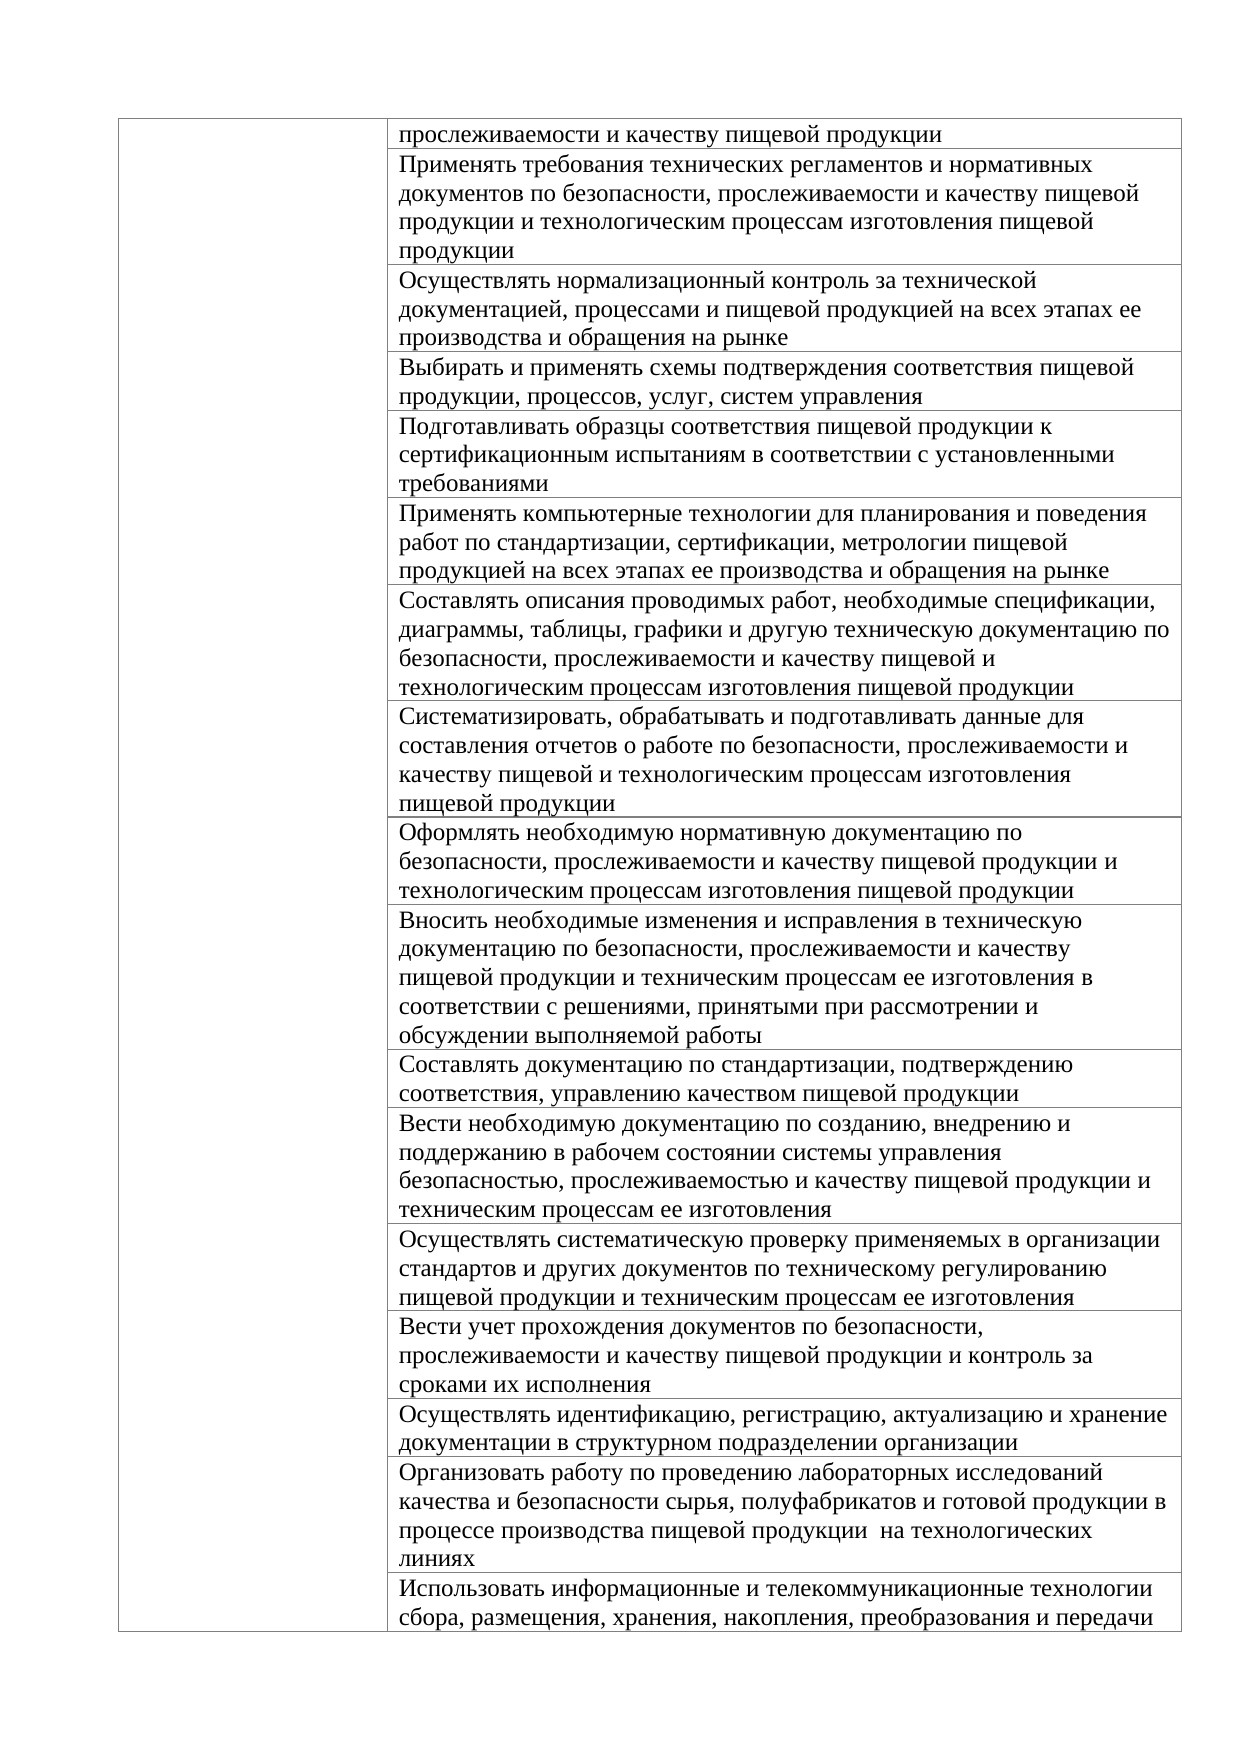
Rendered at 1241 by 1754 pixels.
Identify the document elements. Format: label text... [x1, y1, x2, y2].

table_cell Вести учет прохождения документов по безопасности, прослеживаемости и качеству пищевой продукции и контроль за сроками их исполнения [388, 1311, 1181, 1398]
table_cell Оформлять необходимую нормативную документацию по безопасности, прослеживаемости и качеству пищевой продукции и технологическим процессам изготовления пищевой продукции [388, 818, 1181, 904]
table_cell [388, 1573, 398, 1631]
table_cell Осуществлять нормализационный контроль за технической документацией, процессами и пищевой продукцией на всех этапах ее производства и обращения на рынке [388, 265, 1181, 351]
table_cell Вести необходимую документацию по созданию, внедрению и поддержанию в рабочем состоянии системы управления безопасностью, прослеживаемостью и качеству пищевой продукции и техническим процессам ее изготовления [388, 1108, 1181, 1223]
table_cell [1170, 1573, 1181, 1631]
table_cell Составлять документацию по стандартизации, подтверждению соответствия, управлению качеством пищевой продукции [388, 1050, 1181, 1107]
table_cell Осуществлять идентификацию, регистрацию, актуализацию и хранение документации в структурном подразделении организации [388, 1399, 1181, 1456]
table_cell Применять компьютерные технологии для планирования и поведения работ по стандартизации, сертификации, метрологии пищевой продукцией на всех этапах ее производства и обращения на рынке [388, 498, 1181, 584]
table_cell Подготавливать образцы соответствия пищевой продукции к сертификационным испытаниям в соответствии с установленными требованиями [388, 411, 1181, 497]
table_cell Вносить необходимые изменения и исправления в техническую документацию по безопасности, прослеживаемости и качеству пищевой продукции и техническим процессам ее изготовления в соответствии с решениями, принятыми при рассмотрении и обсуждении выполняемой работы [388, 905, 1181, 1048]
table_cell Составлять описания проводимых работ, необходимые спецификации, диаграммы, таблицы, графики и другую техническую документацию по безопасности, прослеживаемости и качеству пищевой и технологическим процессам изготовления пищевой продукции [388, 585, 1181, 700]
table_cell Применять требования технических регламентов и нормативных документов по безопасности, прослеживаемости и качеству пищевой продукции и технологическим процессам изготовления пищевой продукции [388, 149, 1181, 264]
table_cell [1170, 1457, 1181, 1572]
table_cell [388, 119, 1181, 148]
table_cell Осуществлять систематическую проверку применяемых в организации стандартов и других документов по техническому регулированию пищевой продукции и техническим процессам ее изготовления [388, 1224, 1181, 1310]
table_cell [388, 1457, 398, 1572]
table_cell Систематизировать, обрабатывать и подготавливать данные для составления отчетов о работе по безопасности, прослеживаемости и качеству пищевой и технологическим процессам изготовления пищевой продукции [388, 701, 1181, 816]
table_cell Выбирать и применять схемы подтверждения соответствия пищевой продукции, процессов, услуг, систем управления [388, 352, 1181, 410]
